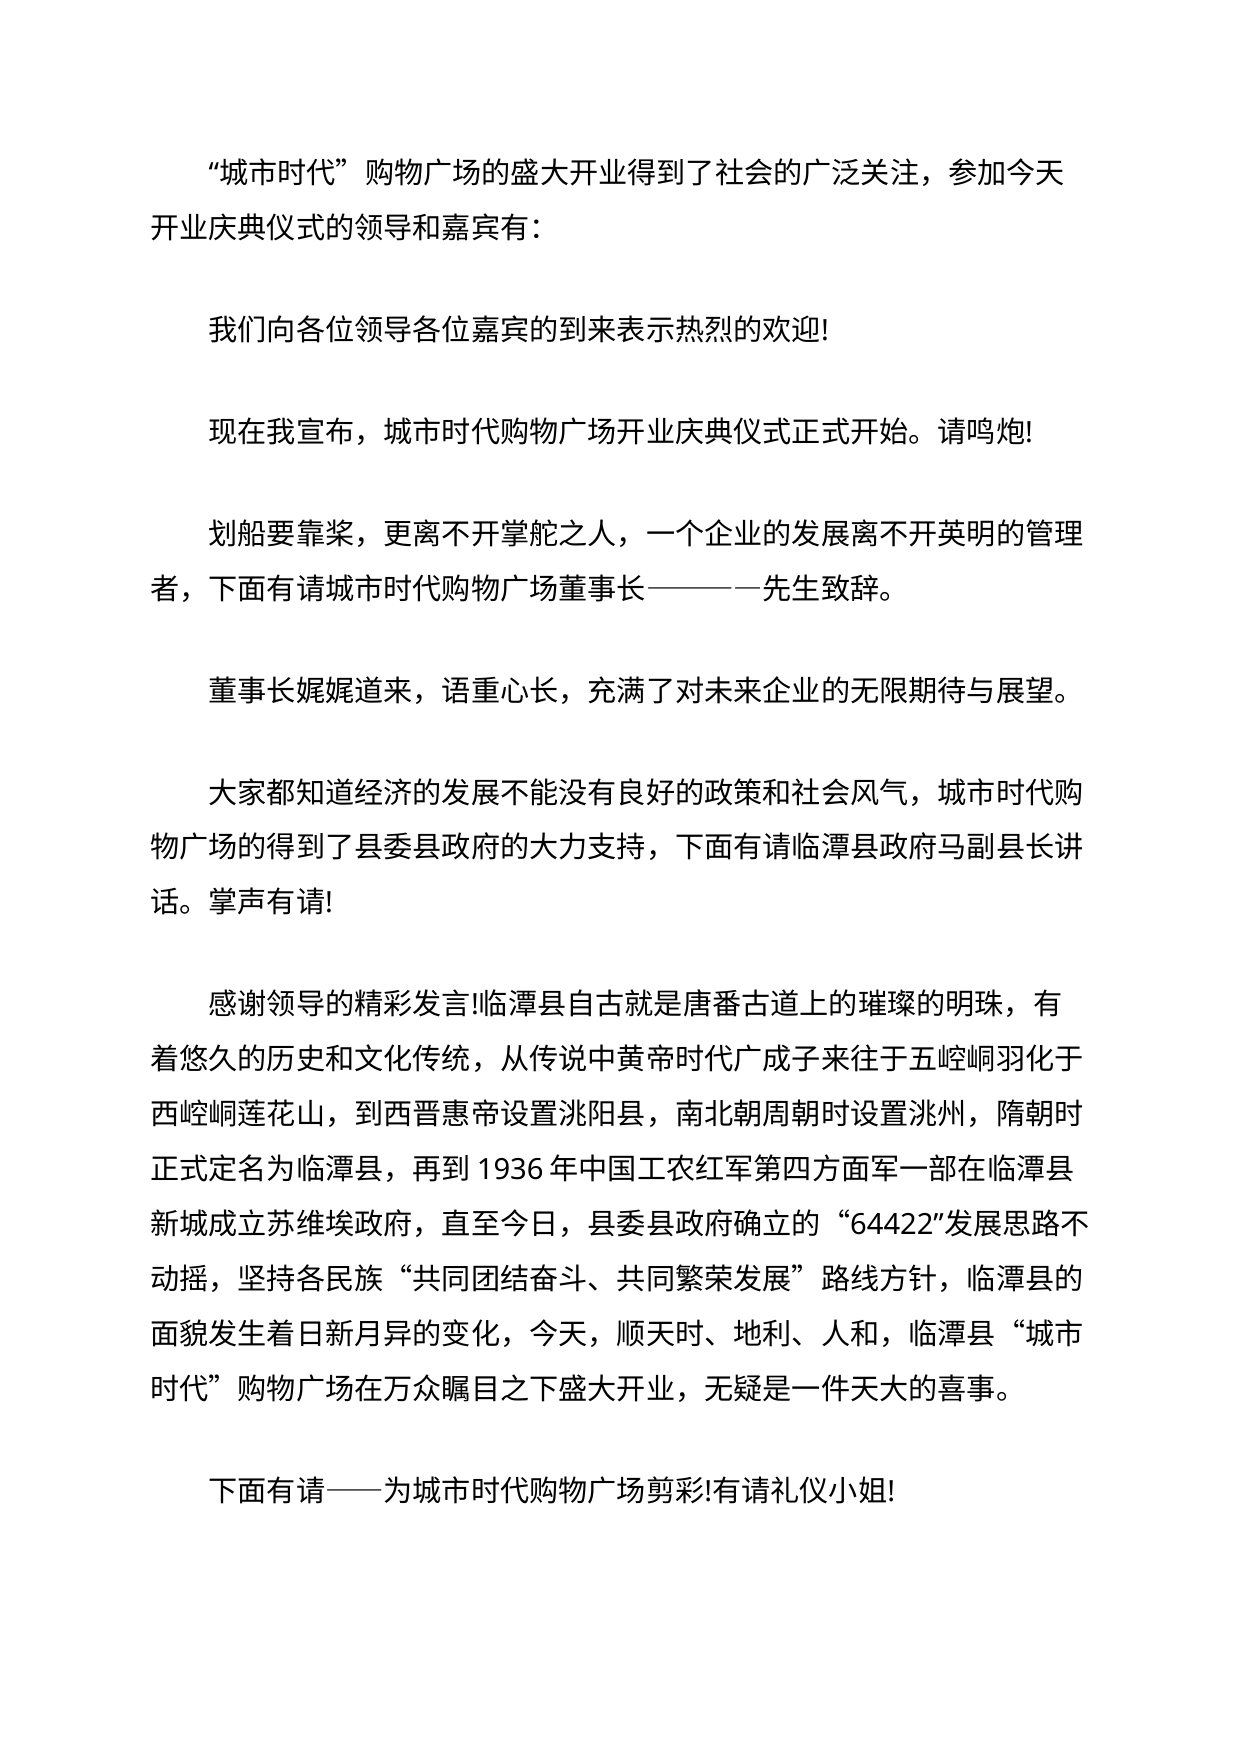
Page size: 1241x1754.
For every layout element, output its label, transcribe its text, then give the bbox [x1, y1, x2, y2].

text 感谢领导的精彩发言!临潭县自古就是唐番古道上的璀璨的明珠，有着悠久的历史和文化传统，从传说中黄帝时代广成子来往于五崆峒羽化于西崆峒莲花山，到西晋惠帝设置洮阳县，南北朝周朝时设置洮州，隋朝时正式定名为临潭县，再到1936年中国工农红军第四方面军一部在临潭县新城成立苏维埃政府，直至今日，县委县政府确立的“64422”发展思路不动摇，坚持各民族“共同团结奋斗、共同繁荣发展”路线方针，临潭县的面貌发生着日新月异的变化，今天，顺天时、地利、人和，临潭县“城市时代”购物广场在万众瞩目之下盛大开业，无疑是一件天大的喜事。 [150, 981, 1090, 1408]
text 董事长娓娓道来，语重心长，充满了对未来企业的无限期待与展望。 [150, 667, 1090, 710]
text “城市时代”购物广场的盛大开业得到了社会的广泛关注，参加今天开业庆典仪式的领导和嘉宾有： [150, 150, 1090, 247]
text 下面有请——为城市时代购物广场剪彩!有请礼仪小姐! [150, 1467, 1090, 1510]
text 现在我宣布，城市时代购物广场开业庆典仪式正式开始。请鸣炮! [150, 409, 1090, 451]
text 划船要靠桨，更离不开掌舵之人，一个企业的发展离不开英明的管理者，下面有请城市时代购物广场董事长————先生致辞。 [150, 511, 1090, 608]
text 大家都知道经济的发展不能没有良好的政策和社会风气，城市时代购物广场的得到了县委县政府的大力支持，下面有请临潭县政府马副县长讲话。掌声有请! [150, 769, 1090, 921]
text 我们向各位领导各位嘉宾的到来表示热烈的欢迎! [150, 307, 1090, 349]
